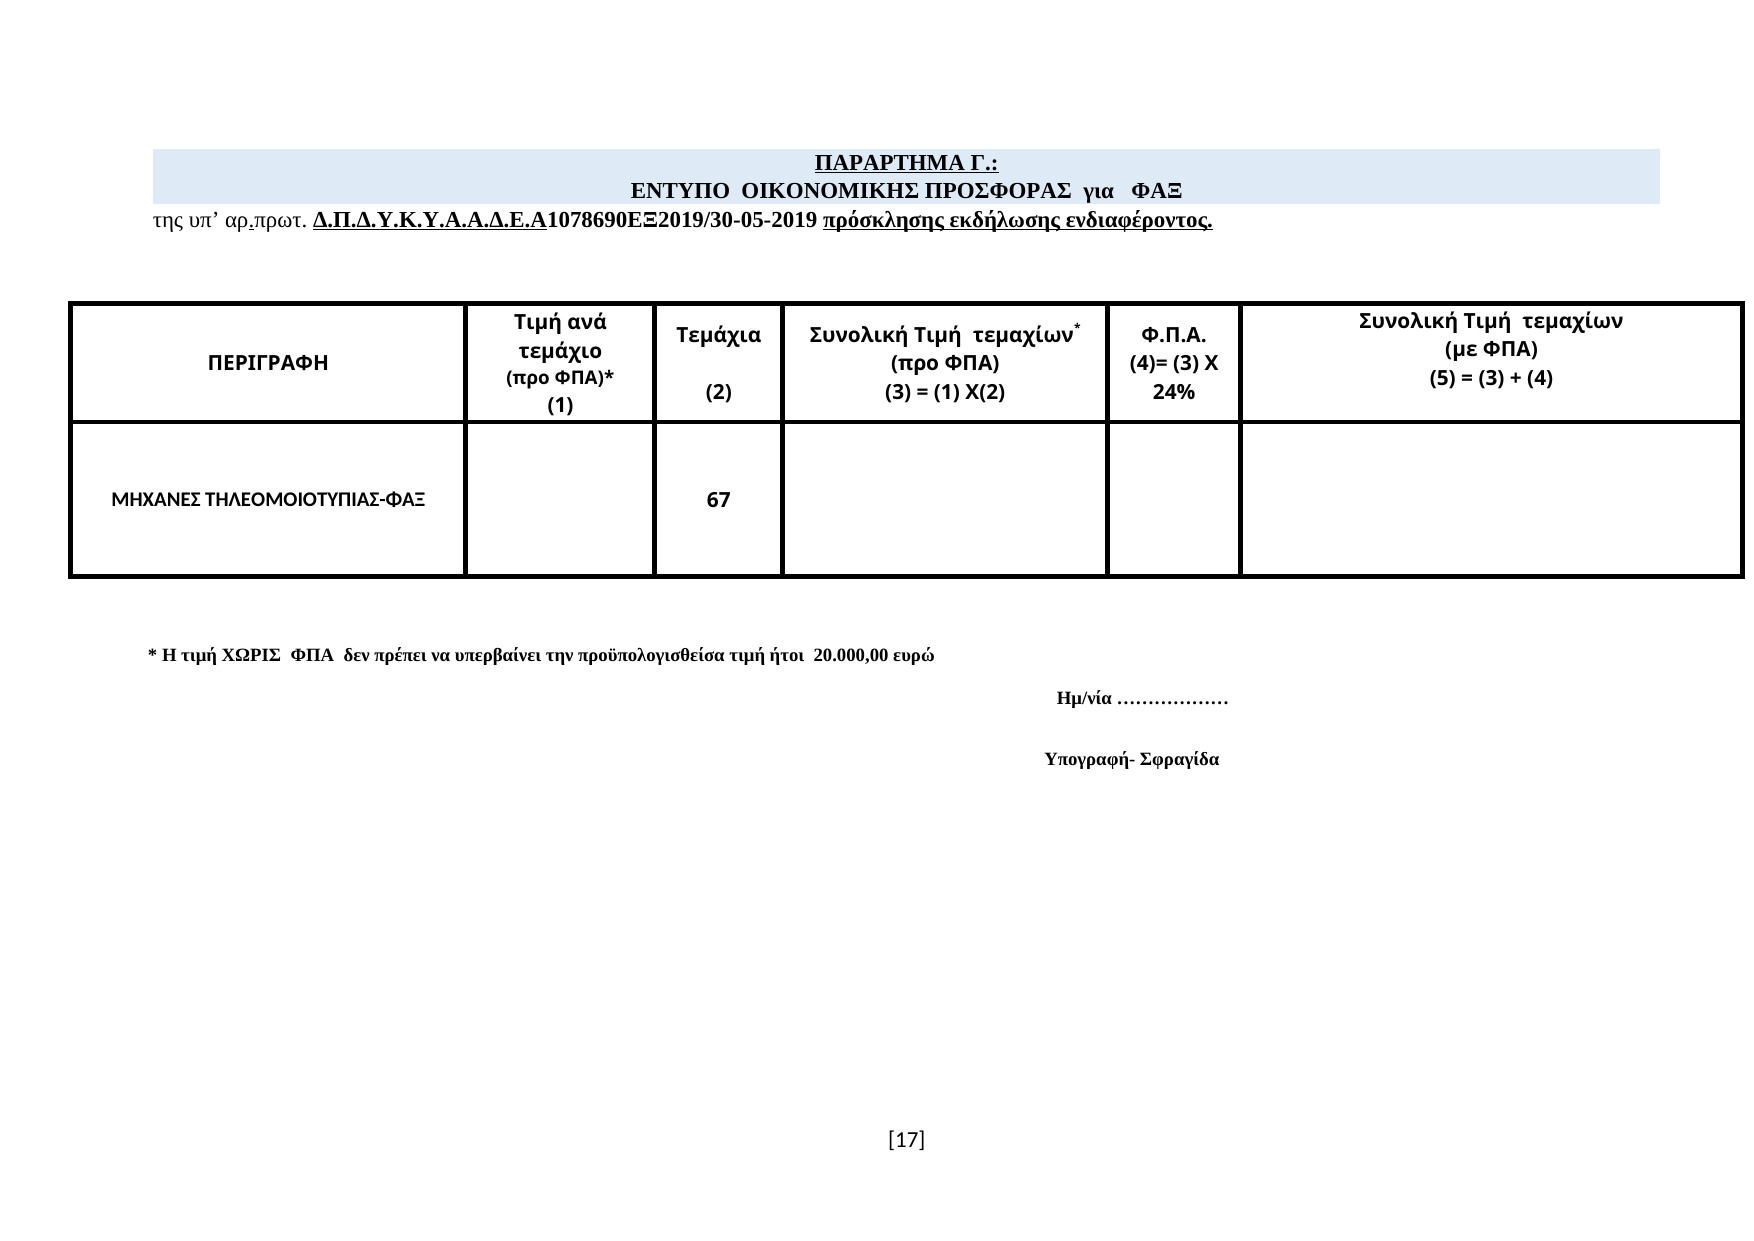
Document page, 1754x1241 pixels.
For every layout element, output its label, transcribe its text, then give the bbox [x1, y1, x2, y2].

table_cell [468, 424, 652, 574]
table_header Φ.Π.Α. (4)= (3) Χ 24% [1110, 306, 1238, 419]
table_header ΠΕΡΙΓΡΑΦΗ [73, 306, 463, 419]
text Ημ/νία ……………… [973, 687, 1665, 708]
table_header Συνολική Τιμή τεμαχίων (με ΦΠΑ) (5) = (3) + (4) [1243, 306, 1740, 419]
table_header Τιμή ανά τεμάχιο (προ ΦΠΑ)* (1) [468, 306, 652, 419]
table_cell 67 [657, 424, 780, 574]
table_header Συνολική Τιμή τεμαχίων* (προ ΦΠΑ) (3) = (1) Χ(2) [785, 306, 1105, 419]
table_cell [1110, 424, 1238, 574]
text Υπογραφή- Σφραγίδα [148, 748, 1665, 770]
text * H τιμή ΧΩΡΙΣ ΦΠΑ δεν πρέπει να υπερβαίνει την προϋπολογισθείσα τιμή ήτοι 20.000,00 ευρώ [148, 644, 1665, 665]
table_cell ΜΗΧΑΝΕΣ ΤΗΛΕΟΜΟΙΟΤΥΠΙΑΣ-ΦΑΞ [73, 424, 463, 574]
table_cell [785, 424, 1105, 574]
table_cell [1243, 424, 1740, 574]
table_header Τεμάχια (2) [657, 306, 780, 419]
table_header ΠΑΡΑΡΤΗΜΑ Γ.: ΕΝΤΥΠΟ ΟΙΚΟΝΟΜΙΚΗΣ ΠΡΟΣΦΟΡΑΣ για ΦΑΞ της υπ’ αρ.πρωτ. Δ.Π.Δ.Υ.Κ.Υ.Α.Α.Δ.Ε.Α1078690ΕΞ2019/30-05-2019 πρόσκλησης εκδήλωσης ενδιαφέροντος. [141, 149, 1672, 263]
